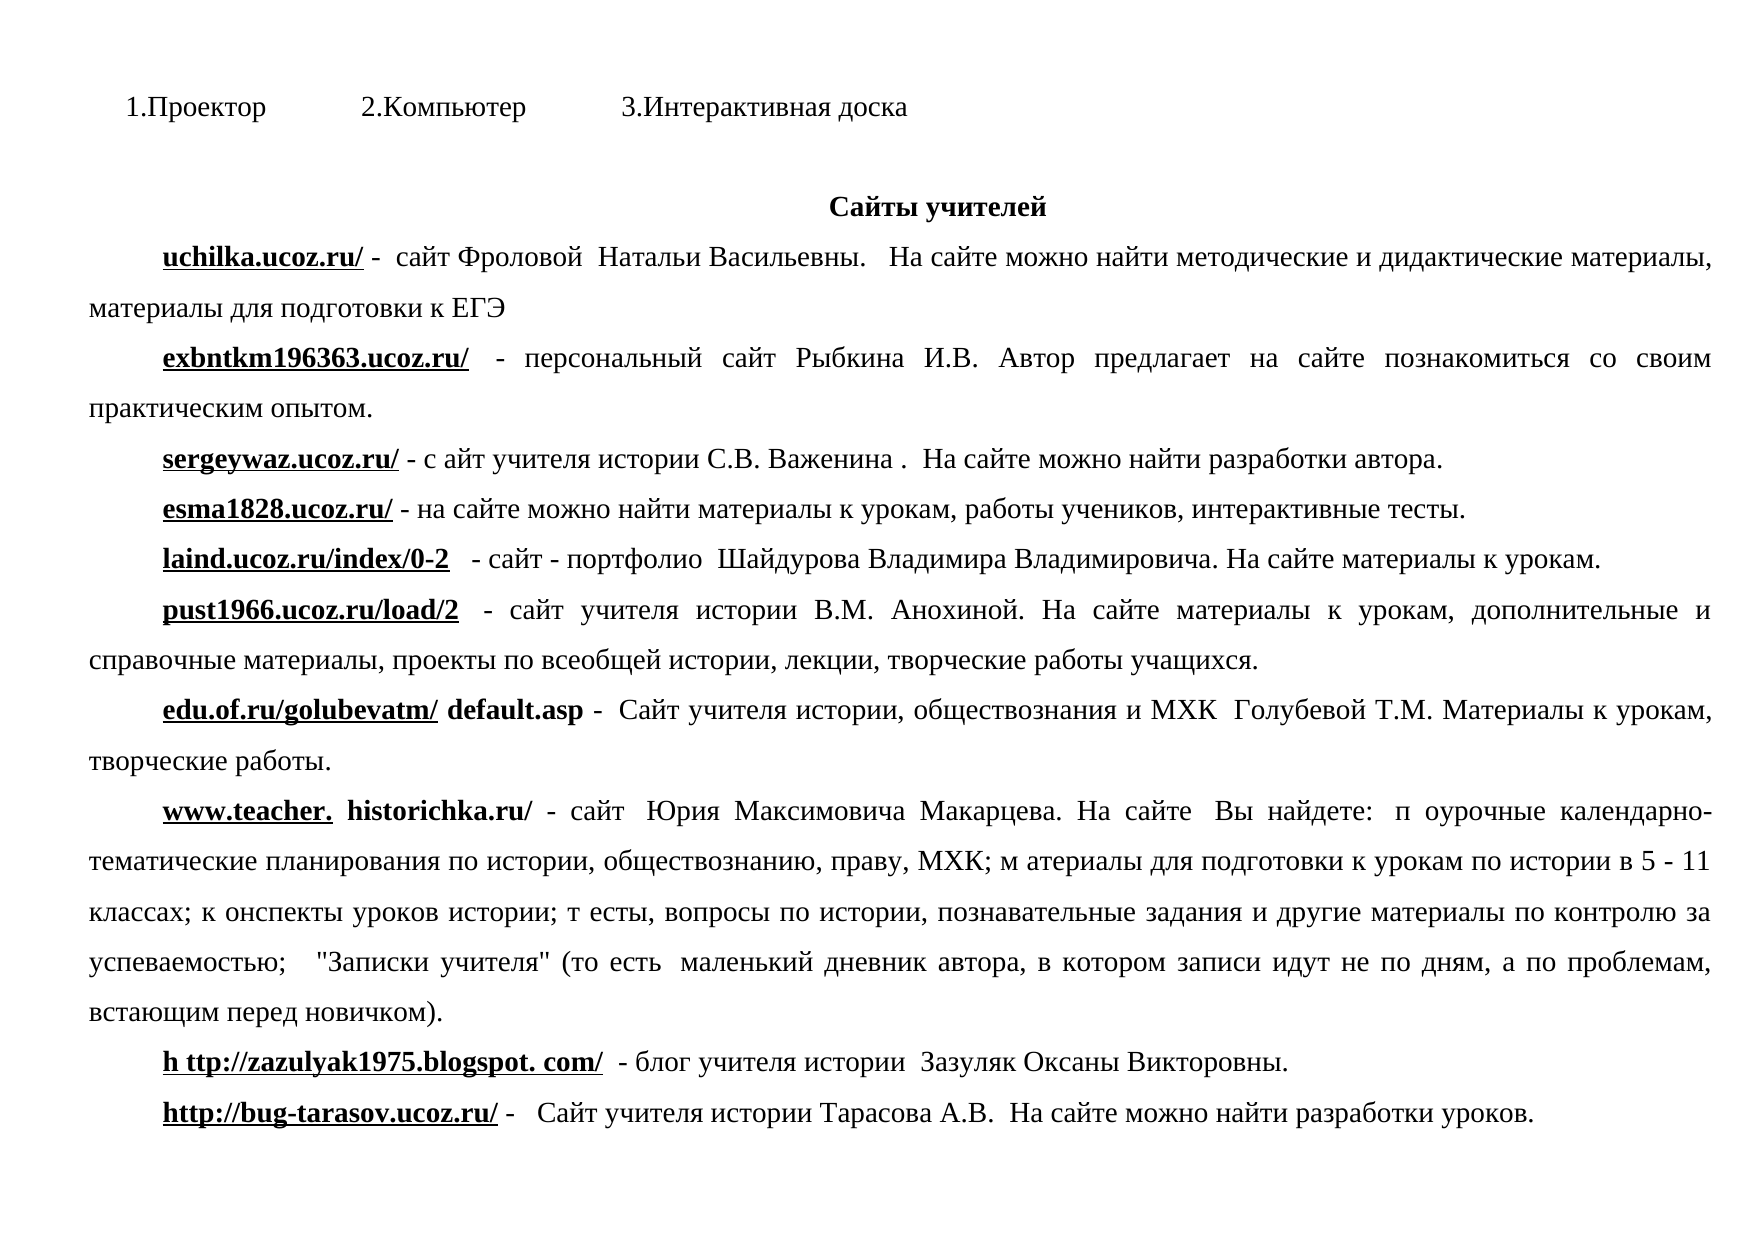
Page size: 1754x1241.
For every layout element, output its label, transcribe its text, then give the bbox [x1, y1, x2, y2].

text uchilka.ucoz.ru/ - сайт Фроловой Натальи Васильевны. На сайте можно найти методические и дидактические материалы, материалы для подготовки к ЕГЭ [89, 239, 1713, 323]
text 1.Проектор 2.Компьютер 3.Интерактивная доска [89, 89, 1713, 122]
text www.teacher. historichka.ru/ - сайт Юрия Максимовича Макарцева. На сайте Вы найдете: п оурочные календарно-тематические планирования по истории, обществознанию, праву, МХК; м атериалы для подготовки к урокам по истории в 5 - 11 классах; к онспекты уроков истории; т есты, вопросы по истории, познавательные задания и другие материалы по контролю за успеваемостью; "Записки учителя" (то есть маленький дневник автора, в котором записи идут не по дням, а по проблемам, встающим перед новичком). [89, 793, 1713, 1028]
text edu.of.ru/golubevatm/ default.asp - Сайт учителя истории, обществознания и МХК Голубевой Т.М. Материалы к урокам, творческие работы. [89, 692, 1713, 776]
text esma1828.ucoz.ru/ - на сайте можно найти материалы к урокам, работы учеников, интерактивные тесты. [89, 491, 1713, 525]
text laind.ucoz.ru/index/0-2 - сайт - портфолио Шайдурова Владимира Владимировича. На сайте материалы к урокам. [89, 541, 1713, 575]
text Сайты учителей [89, 189, 1713, 223]
text pust1966.ucoz.ru/load/2 - сайт учителя истории В.М. Анохиной. На сайте материалы к урокам, дополнительные и справочные материалы, проекты по всеобщей истории, лекции, творческие работы учащихся. [89, 592, 1713, 676]
text sergeywaz.ucoz.ru/ - с айт учителя истории С.В. Важенина . На сайте можно найти разработки автора. [89, 441, 1713, 474]
text h ttp://zazulyak1975.blogspot. com/ - блог учителя истории Зазуляк Оксаны Викторовны. [89, 1044, 1713, 1078]
text http://bug-tarasov.ucoz.ru/ - Сайт учителя истории Тарасова А.В. На сайте можно найти разработки уроков. [89, 1095, 1713, 1128]
text exbntkm196363.ucoz.ru/ - персональный сайт Рыбкина И.В. Автор предлагает на сайте познакомиться со своим практическим опытом. [89, 340, 1713, 424]
